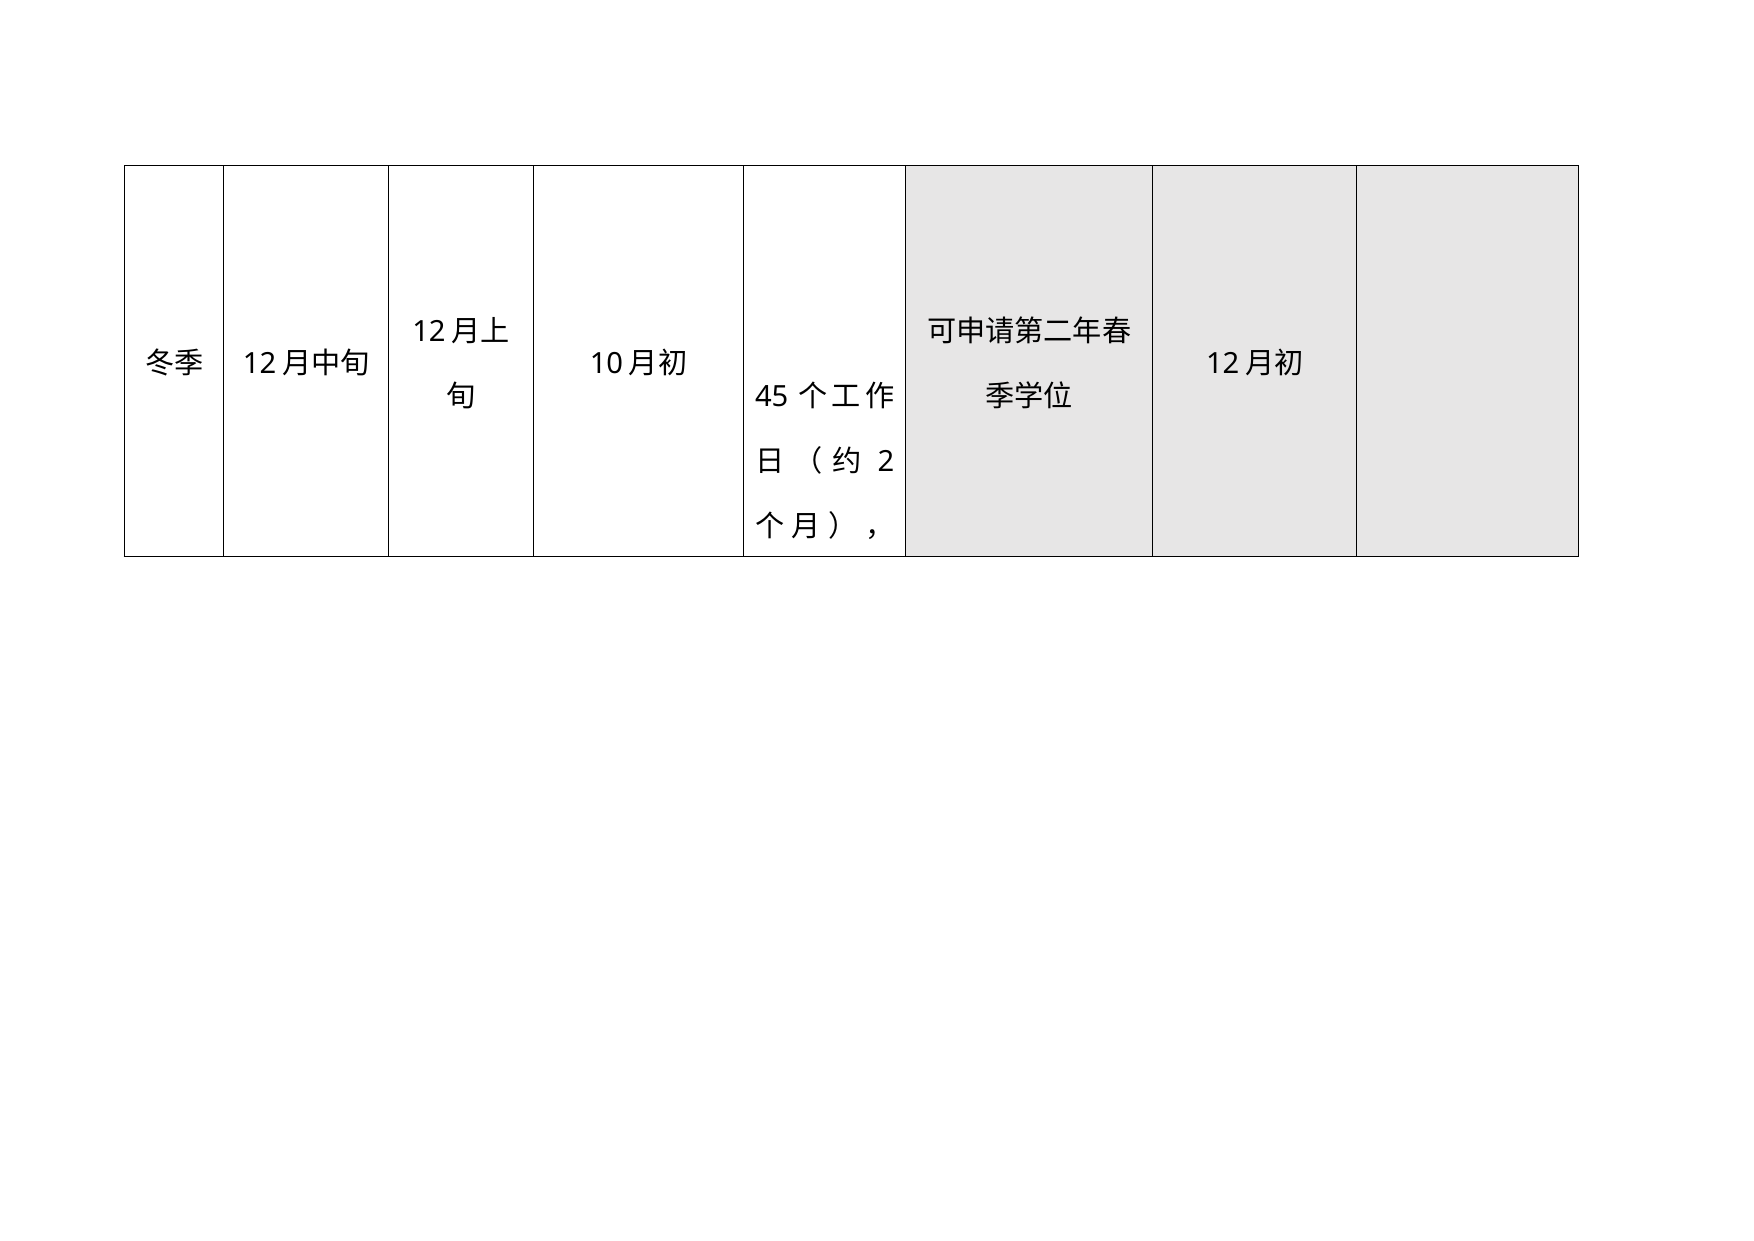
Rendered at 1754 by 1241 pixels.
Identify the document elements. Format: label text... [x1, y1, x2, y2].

table_cell 12月初 [1153, 166, 1356, 556]
table_cell 可申请第二年春季学位 [906, 166, 1152, 556]
table_cell 冬季 [125, 166, 223, 556]
table_cell 10月初 [534, 166, 743, 556]
table_cell 12月上旬 [389, 166, 533, 556]
table_cell 12月中旬 [224, 166, 388, 556]
